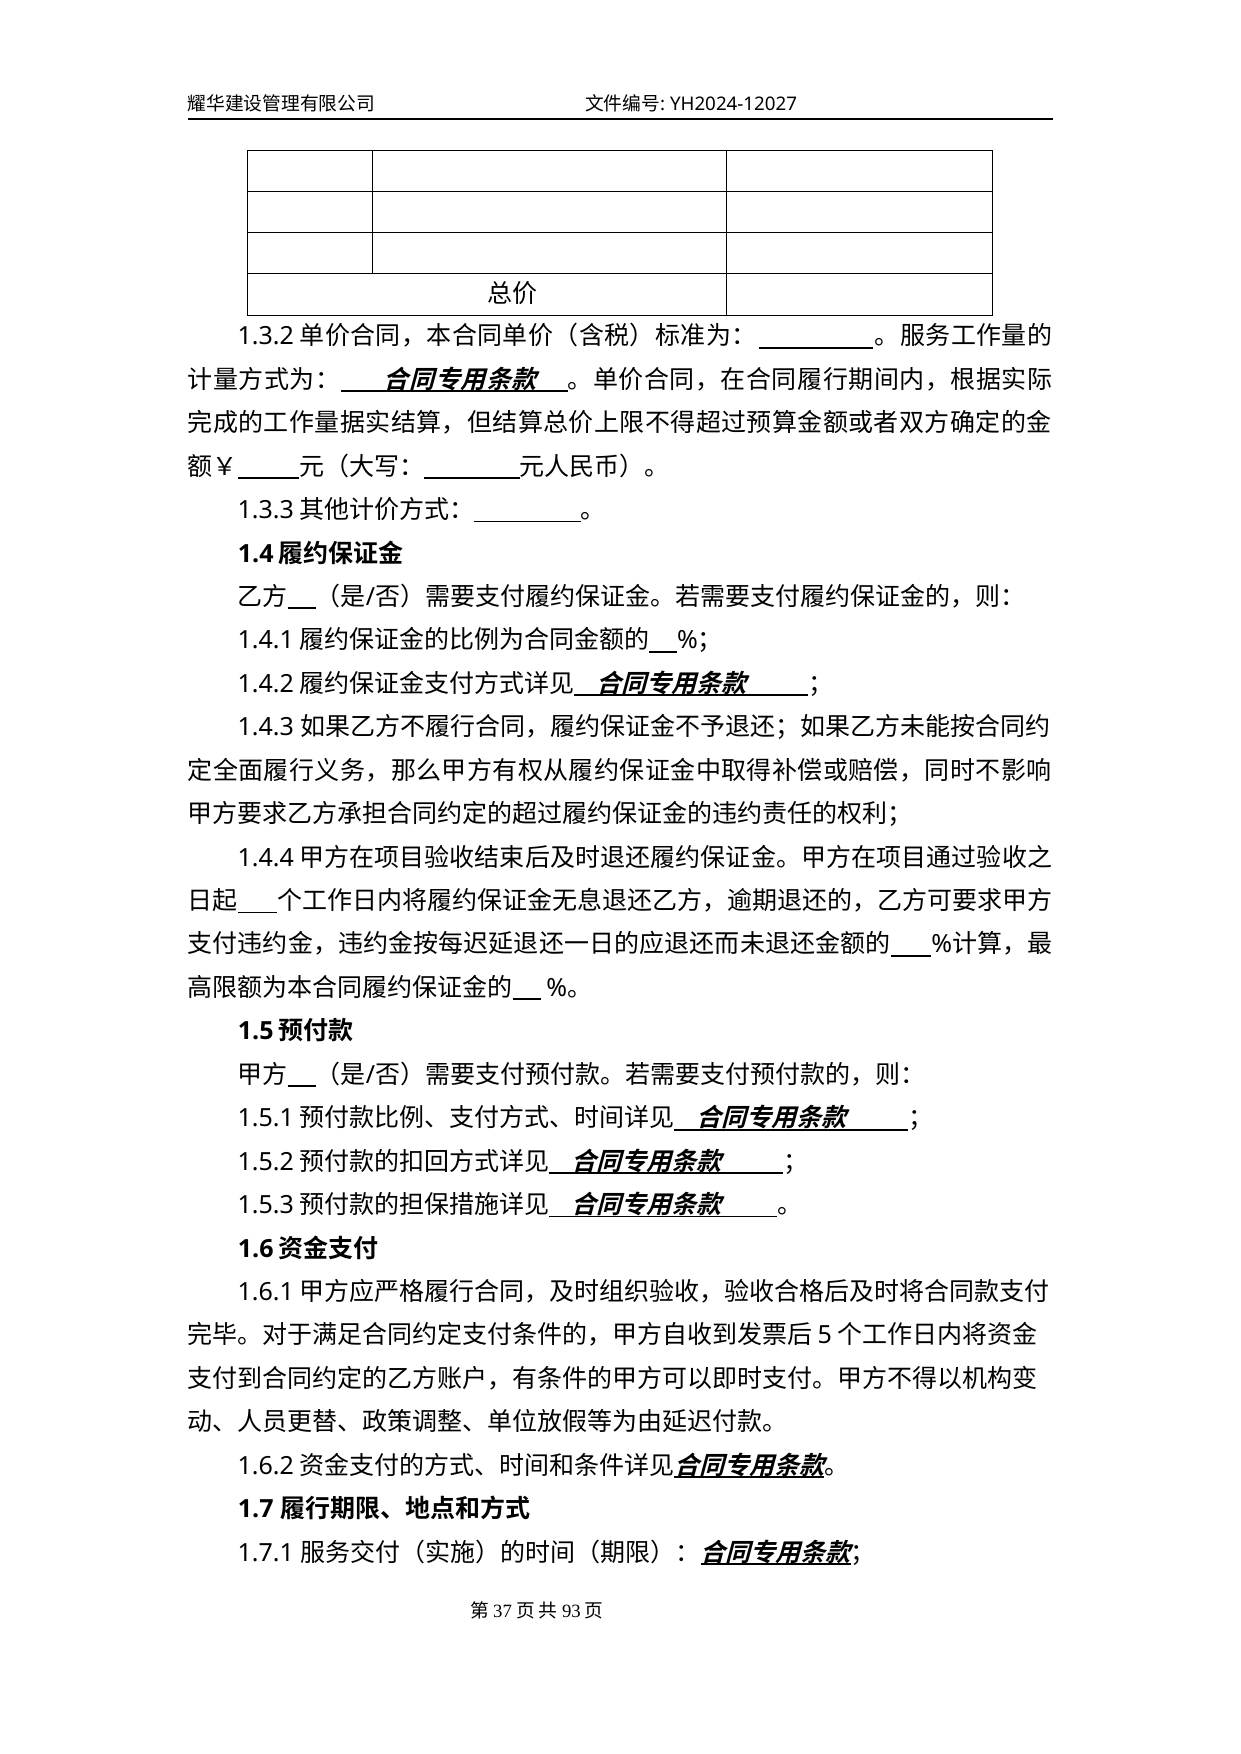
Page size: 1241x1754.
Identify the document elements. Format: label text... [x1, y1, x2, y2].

text 1.4.1履约保证金的比例为合同金额的 %； [187, 620, 1053, 656]
text 1.3.3其他计价方式： 。 [187, 489, 1053, 526]
table_cell [727, 192, 992, 232]
text 1.6.1甲方应严格履行合同，及时组织验收，验收合格后及时将合同款支付完毕。对于满足合同约定支付条件的，甲方自收到发票后5个工作日内将资金支付到合同约定的乙方账户，有条件的甲方可以即时支付。甲方不得以机构变动、人员更替、政策调整、单位放假等为由延迟付款。 [187, 1271, 1053, 1438]
text 1.5.3预付款的担保措施详见 合同专用条款 。 [187, 1184, 1053, 1221]
text 1.6资金支付 [187, 1228, 1053, 1264]
text 1.3.2单价合同，本合同单价（含税）标准为： 。服务工作量的计量方式为： 合同专用条款 。单价合同，在合同履行期间内，根据实际完成的工作量据实结算，但结算总价上限不得超过预算金额或者双方确定的金额￥ 元（大写： 元人民币）。 [187, 316, 1053, 482]
table_cell [248, 233, 372, 272]
text 1.5.2预付款的扣回方式详见 合同专用条款 ； [187, 1141, 1053, 1177]
table_cell [248, 151, 372, 191]
text 甲方 （是/否）需要支付预付款。若需要支付预付款的，则： [187, 1054, 1053, 1091]
text 1.4.4甲方在项目验收结束后及时退还履约保证金。甲方在项目通过验收之日起 个工作日内将履约保证金无息退还乙方，逾期退还的，乙方可要求甲方支付违约金，违约金按每迟延退还一日的应退还而未退还金额的 %计算，最高限额为本合同履约保证金的 %。 [187, 837, 1053, 1004]
text 1.4.2履约保证金支付方式详见 合同专用条款 ； [187, 663, 1053, 699]
table_cell [727, 233, 992, 272]
text 1.4履约保证金 [187, 533, 1053, 569]
text 1.5预付款 [187, 1011, 1053, 1047]
text 乙方 （是/否）需要支付履约保证金。若需要支付履约保证金的，则： [187, 576, 1053, 613]
text 1.7 履行期限、地点和方式 [187, 1489, 1053, 1525]
text 1.6.2资金支付的方式、时间和条件详见合同专用条款。 [187, 1445, 1053, 1481]
text 1.4.3 如果乙方不履行合同，履约保证金不予退还；如果乙方未能按合同约定全面履行义务，那么甲方有权从履约保证金中取得补偿或赔偿，同时不影响甲方要求乙方承担合同约定的超过履约保证金的违约责任的权利； [187, 707, 1053, 830]
table_cell [373, 151, 726, 191]
text 1.7.1 服务交付（实施）的时间（期限）：合同专用条款； [187, 1532, 1053, 1568]
table_cell [248, 192, 372, 232]
table_cell 总价 [248, 274, 726, 315]
table_cell [373, 192, 726, 232]
table_cell [727, 151, 992, 191]
table_cell [727, 274, 992, 315]
text 1.5.1预付款比例、支付方式、时间详见 合同专用条款 ； [187, 1098, 1053, 1134]
table_cell [373, 233, 726, 272]
